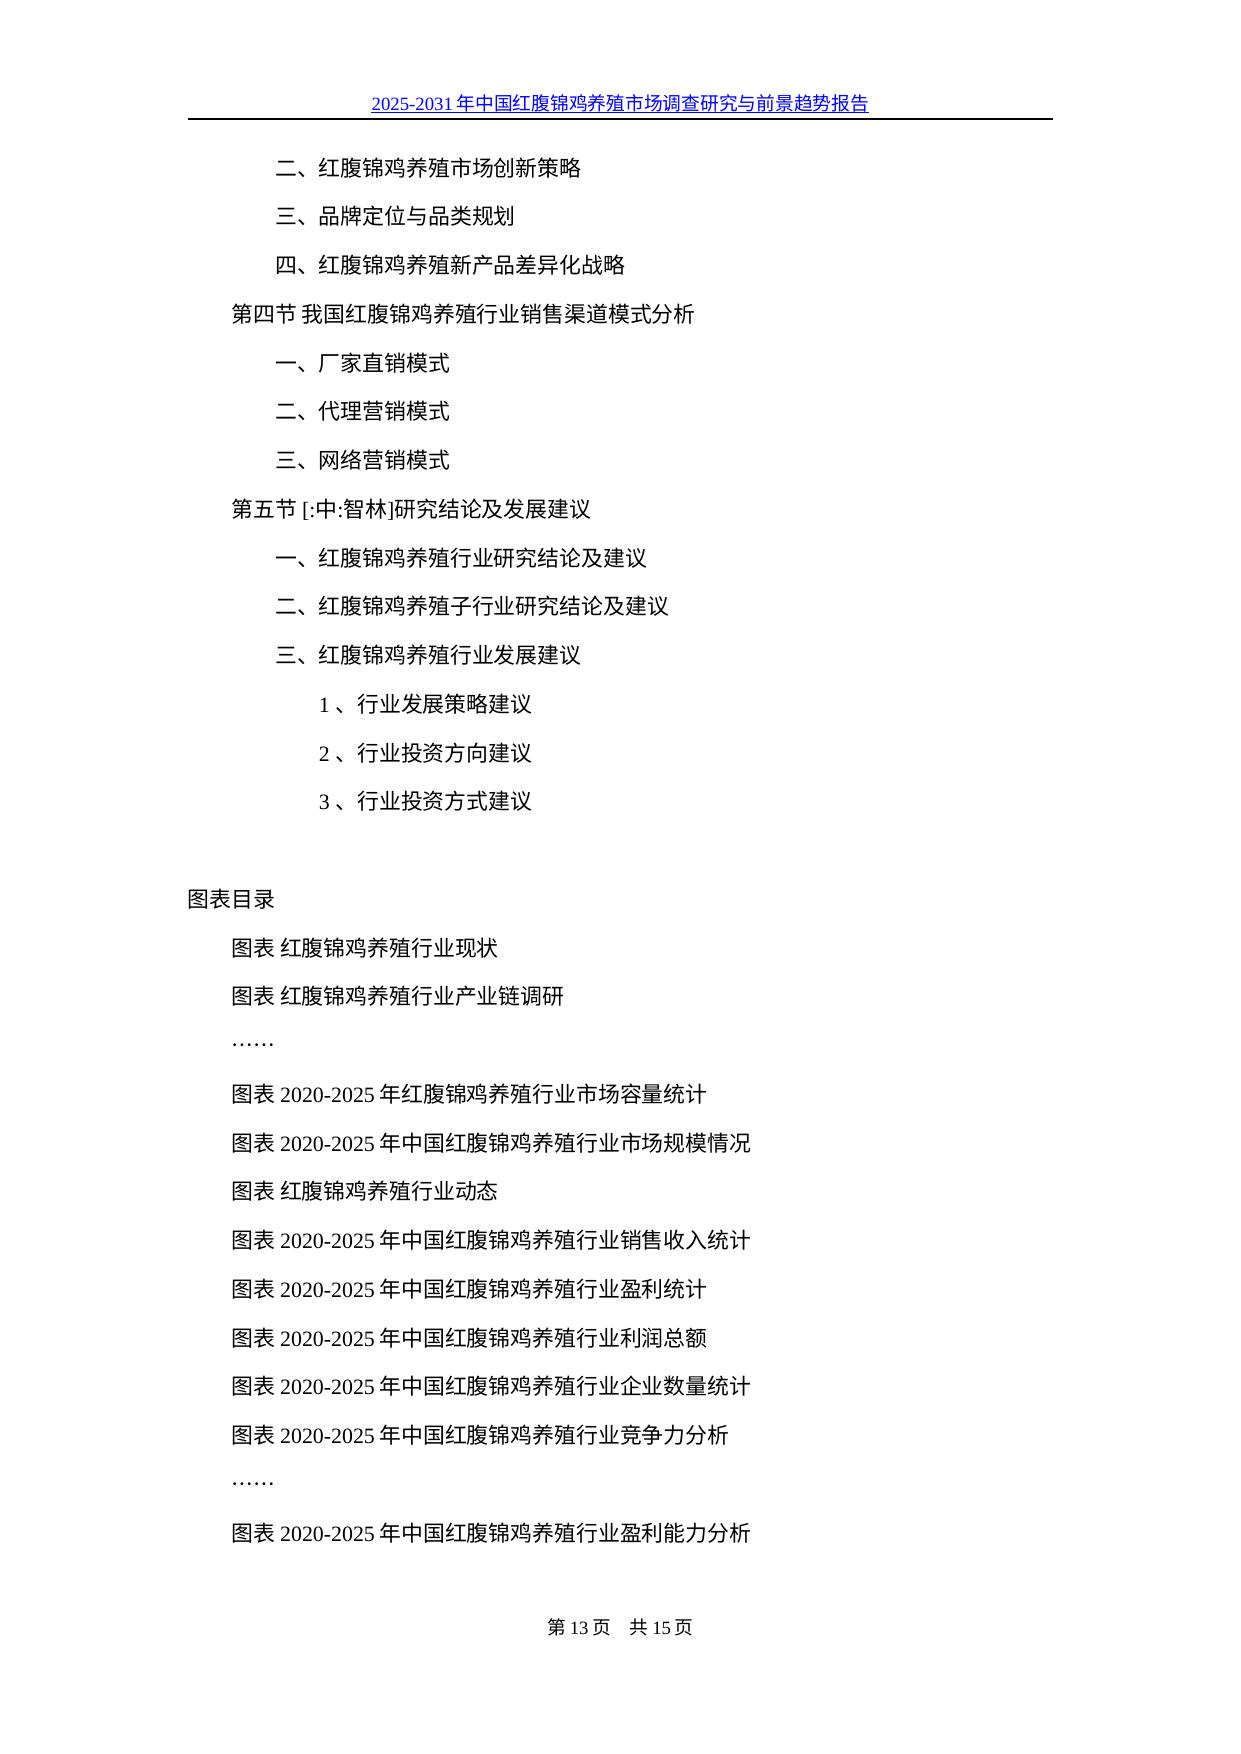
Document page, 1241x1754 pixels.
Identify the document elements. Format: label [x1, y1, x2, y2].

text [187, 150, 1053, 1548]
